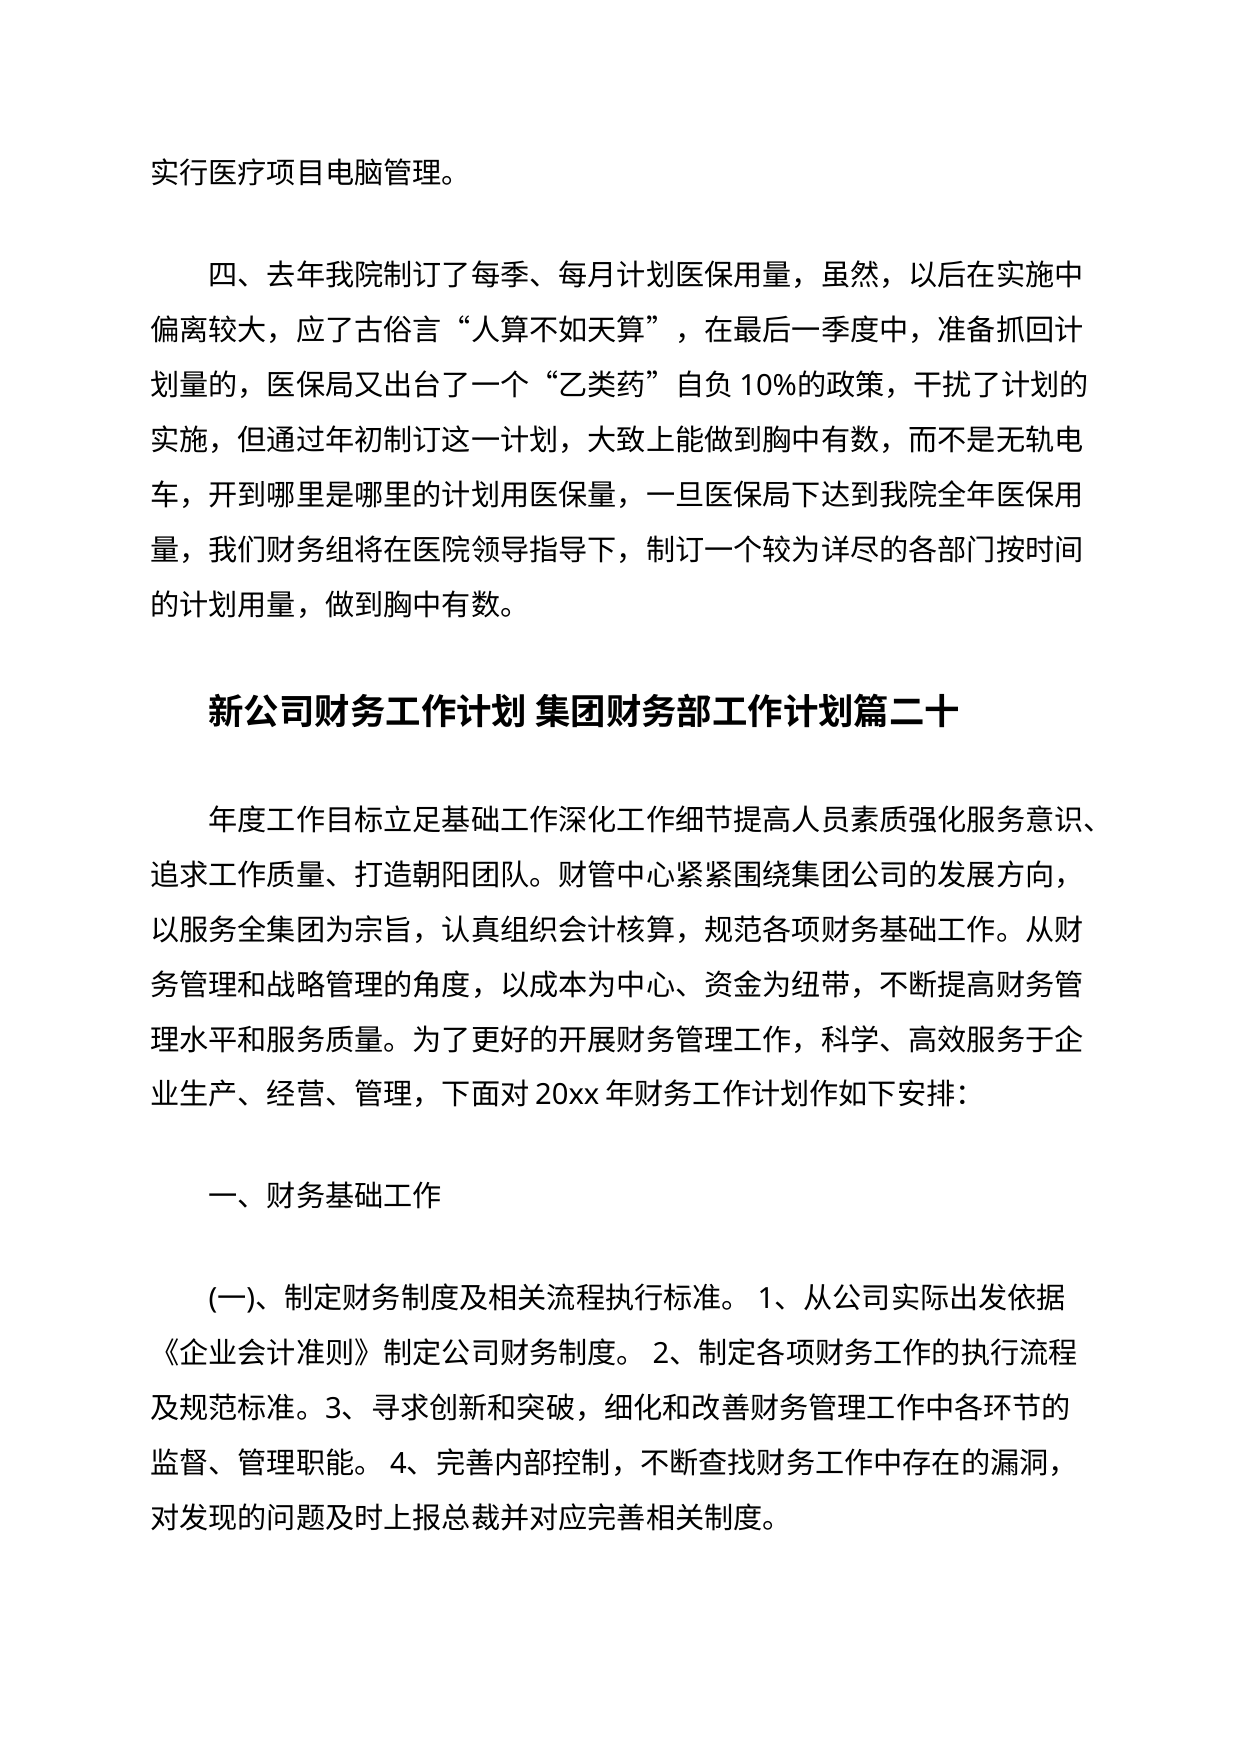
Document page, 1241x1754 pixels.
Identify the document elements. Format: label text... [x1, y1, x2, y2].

text (一)、制定财务制度及相关流程执行标准。 1、从公司实际出发依据《企业会计准则》制定公司财务制度。 2、制定各项财务工作的执行流程及规范标准。3、寻求创新和突破，细化和改善财务管理工作中各环节的监督、管理职能。 4、完善内部控制，不断查找财务工作中存在的漏洞，对发现的问题及时上报总裁并对应完善相关制度。 [150, 1275, 1090, 1537]
text 一、财务基础工作 [150, 1173, 1090, 1215]
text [150, 150, 1090, 192]
text 四、去年我院制订了每季、每月计划医保用量，虽然，以后在实施中偏离较大，应了古俗言“人算不如天算”，在最后一季度中，准备抓回计划量的，医保局又出台了一个“乙类药”自负10%的政策，干扰了计划的实施，但通过年初制订这一计划，大致上能做到胸中有数，而不是无轨电车，开到哪里是哪里的计划用医保量，一旦医保局下达到我院全年医保用量，我们财务组将在医院领导指导下，制订一个较为详尽的各部门按时间的计划用量，做到胸中有数。 [150, 252, 1090, 623]
text 新公司财务工作计划 集团财务部工作计划篇二十 [150, 683, 1090, 734]
text 年度工作目标立足基础工作深化工作细节提高人员素质强化服务意识、追求工作质量、打造朝阳团队。财管中心紧紧围绕集团公司的发展方向，以服务全集团为宗旨，认真组织会计核算，规范各项财务基础工作。从财务管理和战略管理的角度，以成本为中心、资金为纽带，不断提高财务管理水平和服务质量。为了更好的开展财务管理工作，科学、高效服务于企业生产、经营、管理，下面对20xx年财务工作计划作如下安排： [150, 796, 1090, 1113]
